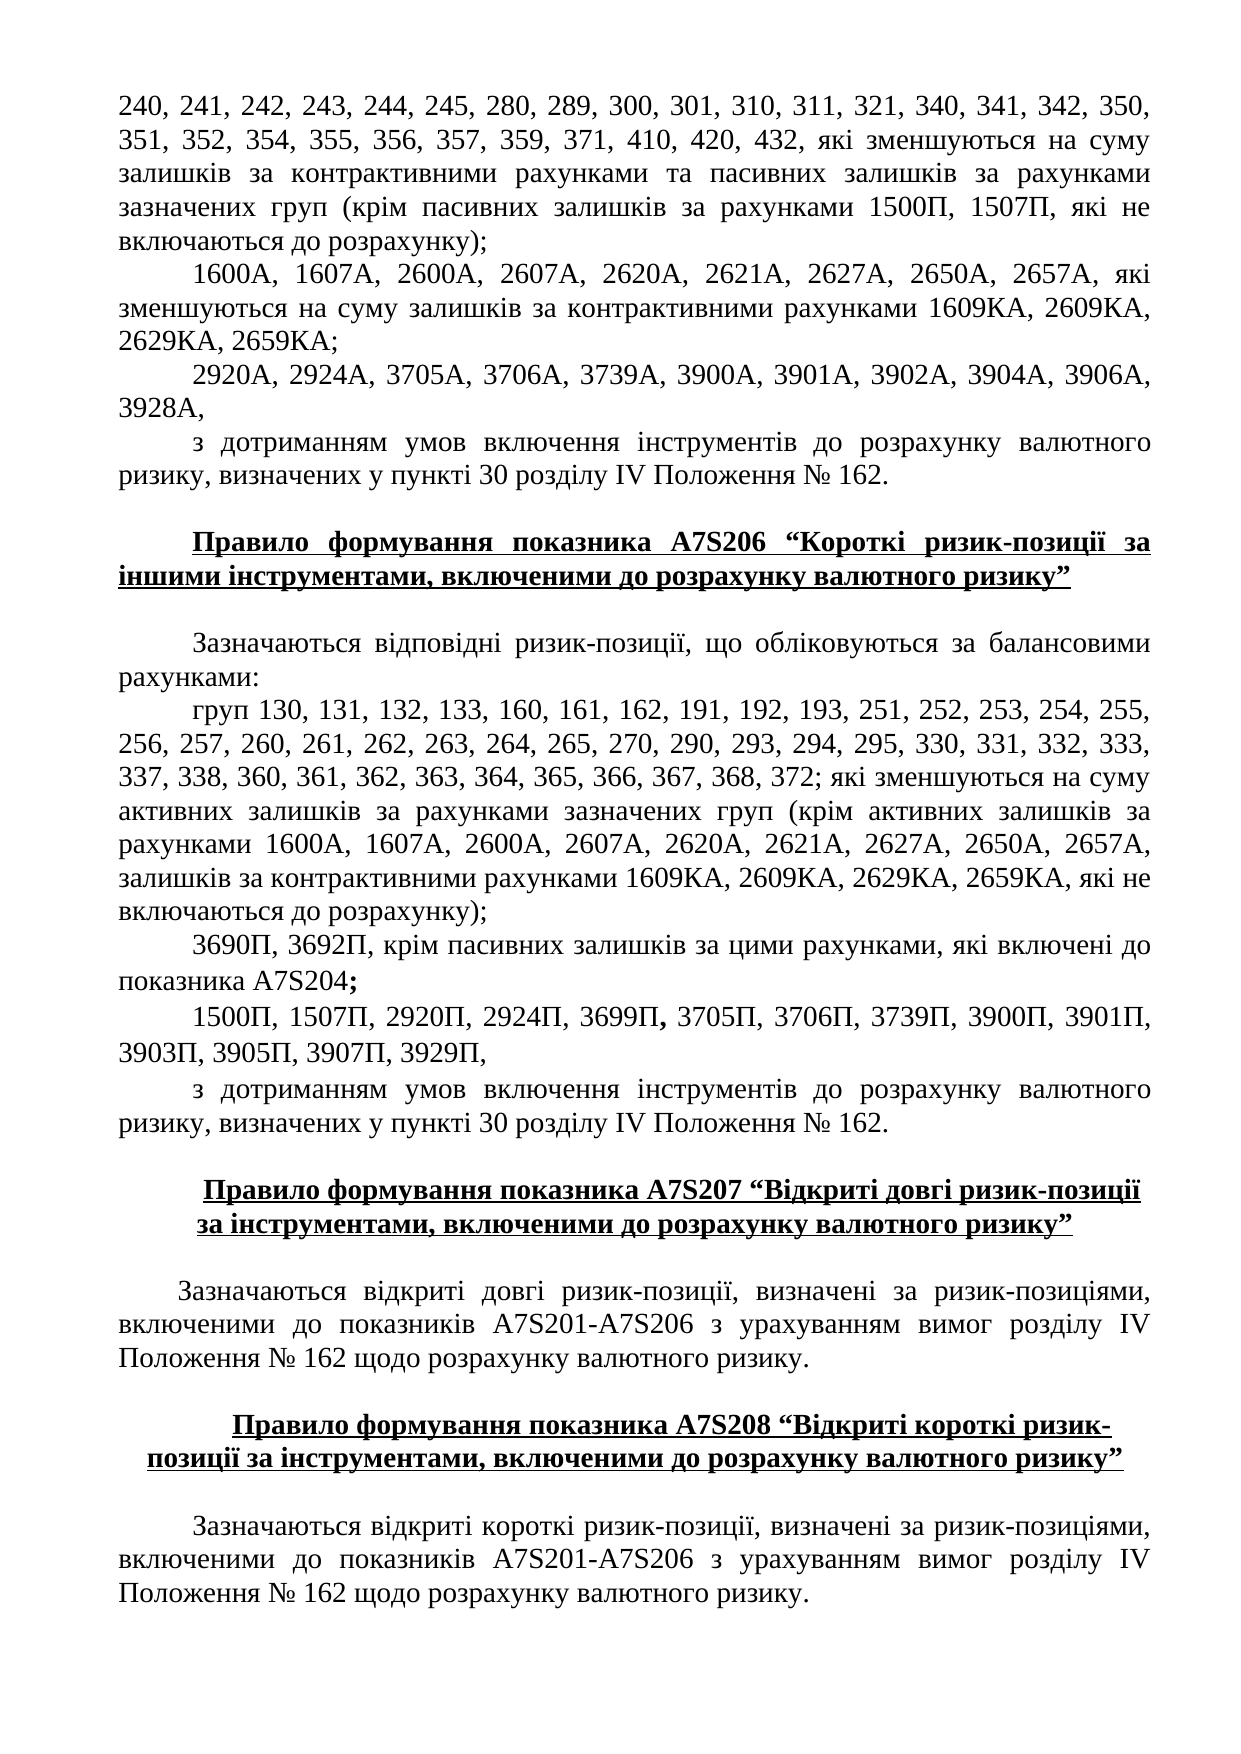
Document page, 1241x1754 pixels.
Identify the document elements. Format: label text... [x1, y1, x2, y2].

text 3690П, 3692П, крім пасивних залишків за цими рахунками, які включені до показника A7S204; [118, 927, 1152, 997]
text з дотриманням умов включення інструментів до розрахунку валютного ризику, визначених у пункті 30 розділу IV Положення № 162. [118, 1072, 1152, 1139]
text з дотриманням умов включення інструментів до розрахунку валютного ризику, визначених у пункті 30 розділу IV Положення № 162. [118, 424, 1152, 491]
text Правило формування показника A7S207 “Відкриті довгі ризик-позиції за інструментами, включеними до розрахунку валютного ризику” [118, 1172, 1152, 1239]
text Правило формування показника A7S208 “Відкриті короткі ризик-позиції за інструментами, включеними до розрахунку валютного ризику” [118, 1407, 1152, 1474]
text груп 130, 131, 132, 133, 160, 161, 162, 191, 192, 193, 251, 252, 253, 254, 255, 256, 257, 260, 261, 262, 263, 264, 265, 270, 290, 293, 294, 295, 330, 331, 332, 333, 337, 338, 360, 361, 362, 363, 364, 365, 366, 367, 368, 372; які зменшуються на суму активних залишків за рахунками зазначених груп (крім активних залишків за рахунками 1600А, 1607А, 2600А, 2607А, 2620А, 2621А, 2627А, 2650А, 2657А, залишків за контрактивними рахунками 1609КА, 2609КА, 2629КА, 2659КА, які не включаються до розрахунку); [118, 692, 1152, 927]
text 2920А, 2924А, 3705А, 3706А, 3739А, 3900А, 3901А, 3902А, 3904А, 3906А, 3928А, [118, 357, 1152, 424]
list Зазначаються відкриті довгі ризик-позиції, визначені за ризик-позиціями, включеними до показників A7S201-A7S206 з урахуванням вимог розділу ІV Положення № 162 щодо розрахунку валютного ризику. [118, 1273, 1152, 1373]
text Зазначаються відкриті короткі ризик-позиції, визначені за ризик-позиціями, включеними до показників A7S201-A7S206 з урахуванням вимог розділу ІV Положення № 162 щодо розрахунку валютного ризику. [118, 1508, 1152, 1608]
text 1500П, 1507П, 2920П, 2924П, 3699П, 3705П, 3706П, 3739П, 3900П, 3901П, 3903П, 3905П, 3907П, 3929П, [118, 999, 1152, 1069]
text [118, 88, 1152, 256]
text 1600А, 1607А, 2600А, 2607А, 2620А, 2621А, 2627А, 2650А, 2657А, які зменшуються на суму залишків за контрактивними рахунками 1609КА, 2609КА, 2629КА, 2659КА; [118, 256, 1152, 357]
text Правило формування показника A7S206 “Короткі ризик-позиції за іншими інструментами, включеними до розрахунку валютного ризику” [118, 524, 1152, 592]
text Зазначаються відповідні ризик-позиції, що обліковуються за балансовими рахунками: [118, 625, 1152, 692]
